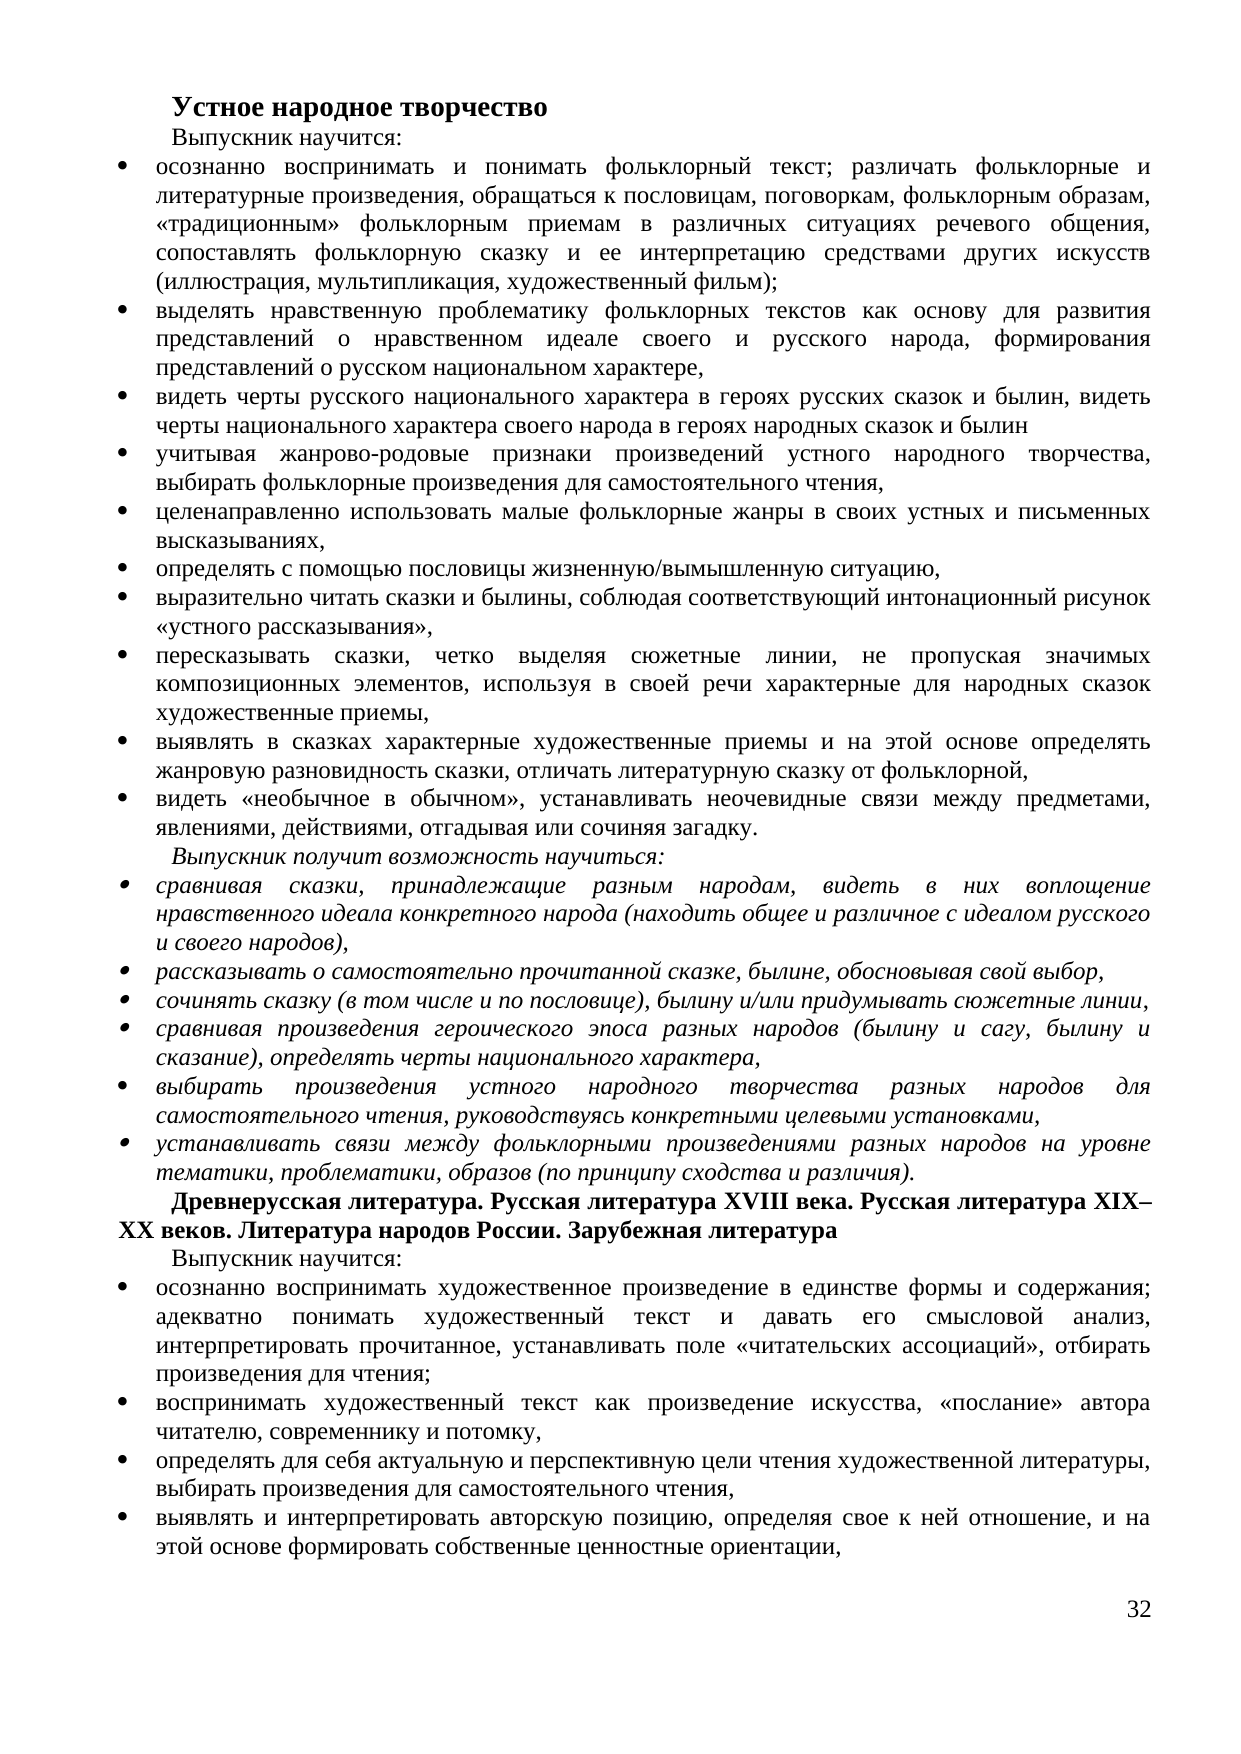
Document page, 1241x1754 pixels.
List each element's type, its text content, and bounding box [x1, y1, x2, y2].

list сочинять сказку (в том числе и по пословице), былину и/или придумывать сюжетные линии, [118, 985, 1152, 1013]
list воспринимать художественный текст как произведение искусства, «послание» автора читателю, современнику и потомку, [118, 1387, 1152, 1445]
list осознанно воспринимать и понимать фольклорный текст; различать фольклорные и литературные произведения, обращаться к пословицам, поговоркам, фольклорным образам, «традиционным» фольклорным приемам в различных ситуациях речевого общения, сопоставлять фольклорную сказку и ее интерпретацию средствами других искусств (иллюстрация, мультипликация, художественный фильм); [118, 151, 1152, 295]
list сравнивая произведения героического эпоса разных народов (былину и сагу, былину и сказание), определять черты национального характера, [118, 1013, 1152, 1071]
text Выпускник научится: [118, 122, 1152, 151]
list видеть черты русского национального характера в героях русских сказок и былин, видеть черты национального характера своего народа в героях народных сказок и былин [118, 381, 1152, 438]
list выделять нравственную проблематику фольклорных текстов как основу для развития представлений о нравственном идеале своего и русского народа, формирования представлений о русском национальном характере, [118, 295, 1152, 381]
list пересказывать сказки, четко выделяя сюжетные линии, не пропуская значимых композиционных элементов, используя в своей речи характерные для народных сказок художественные приемы, [118, 640, 1152, 726]
list выявлять в сказках характерные художественные приемы и на этой основе определять жанровую разновидность сказки, отличать литературную сказку от фольклорной, [118, 726, 1152, 783]
text Выпускник научится: [118, 1243, 1152, 1272]
list определять с помощью пословицы жизненную/вымышленную ситуацию, [118, 553, 1152, 582]
list выразительно читать сказки и былины, соблюдая соответствующий интонационный рисунок «устного рассказывания», [118, 582, 1152, 640]
text Выпускник получит возможность научиться: [118, 841, 1152, 870]
list рассказывать о самостоятельно прочитанной сказке, былине, обосновывая свой выбор, [118, 956, 1152, 985]
list видеть «необычное в обычном», устанавливать неочевидные связи между предметами, явлениями, действиями, отгадывая или сочиняя загадку. [118, 783, 1152, 841]
list выбирать произведения устного народного творчества разных народов для самостоятельного чтения, руководствуясь конкретными целевыми установками, [118, 1071, 1152, 1128]
text Древнерусская литература. Русская литература XVIII века. Русская литература XIX–XX веков. Литература народов России. Зарубежная литература [118, 1186, 1152, 1243]
list целенаправленно использовать малые фольклорные жанры в своих устных и письменных высказываниях, [118, 496, 1152, 553]
list учитывая жанрово-родовые признаки произведений устного народного творчества, выбирать фольклорные произведения для самостоятельного чтения, [118, 438, 1152, 496]
list устанавливать связи между фольклорными произведениями разных народов на уровне тематики, проблематики, образов (по принципу сходства и различия). [118, 1128, 1152, 1186]
list сравнивая сказки, принадлежащие разным народам, видеть в них воплощение нравственного идеала конкретного народа (находить общее и различное с идеалом русского и своего народов), [118, 870, 1152, 956]
list выявлять и интерпретировать авторскую позицию, определяя свое к ней отношение, и на этой основе формировать собственные ценностные ориентации, [118, 1502, 1152, 1560]
text Устное народное творчество [118, 89, 1152, 122]
list определять для себя актуальную и перспективную цели чтения художественной литературы, выбирать произведения для самостоятельного чтения, [118, 1445, 1152, 1502]
list осознанно воспринимать художественное произведение в единстве формы и содержания; адекватно понимать художественный текст и давать его смысловой анализ, интерпретировать прочитанное, устанавливать поле «читательских ассоциаций», отбирать произведения для чтения; [118, 1272, 1152, 1387]
